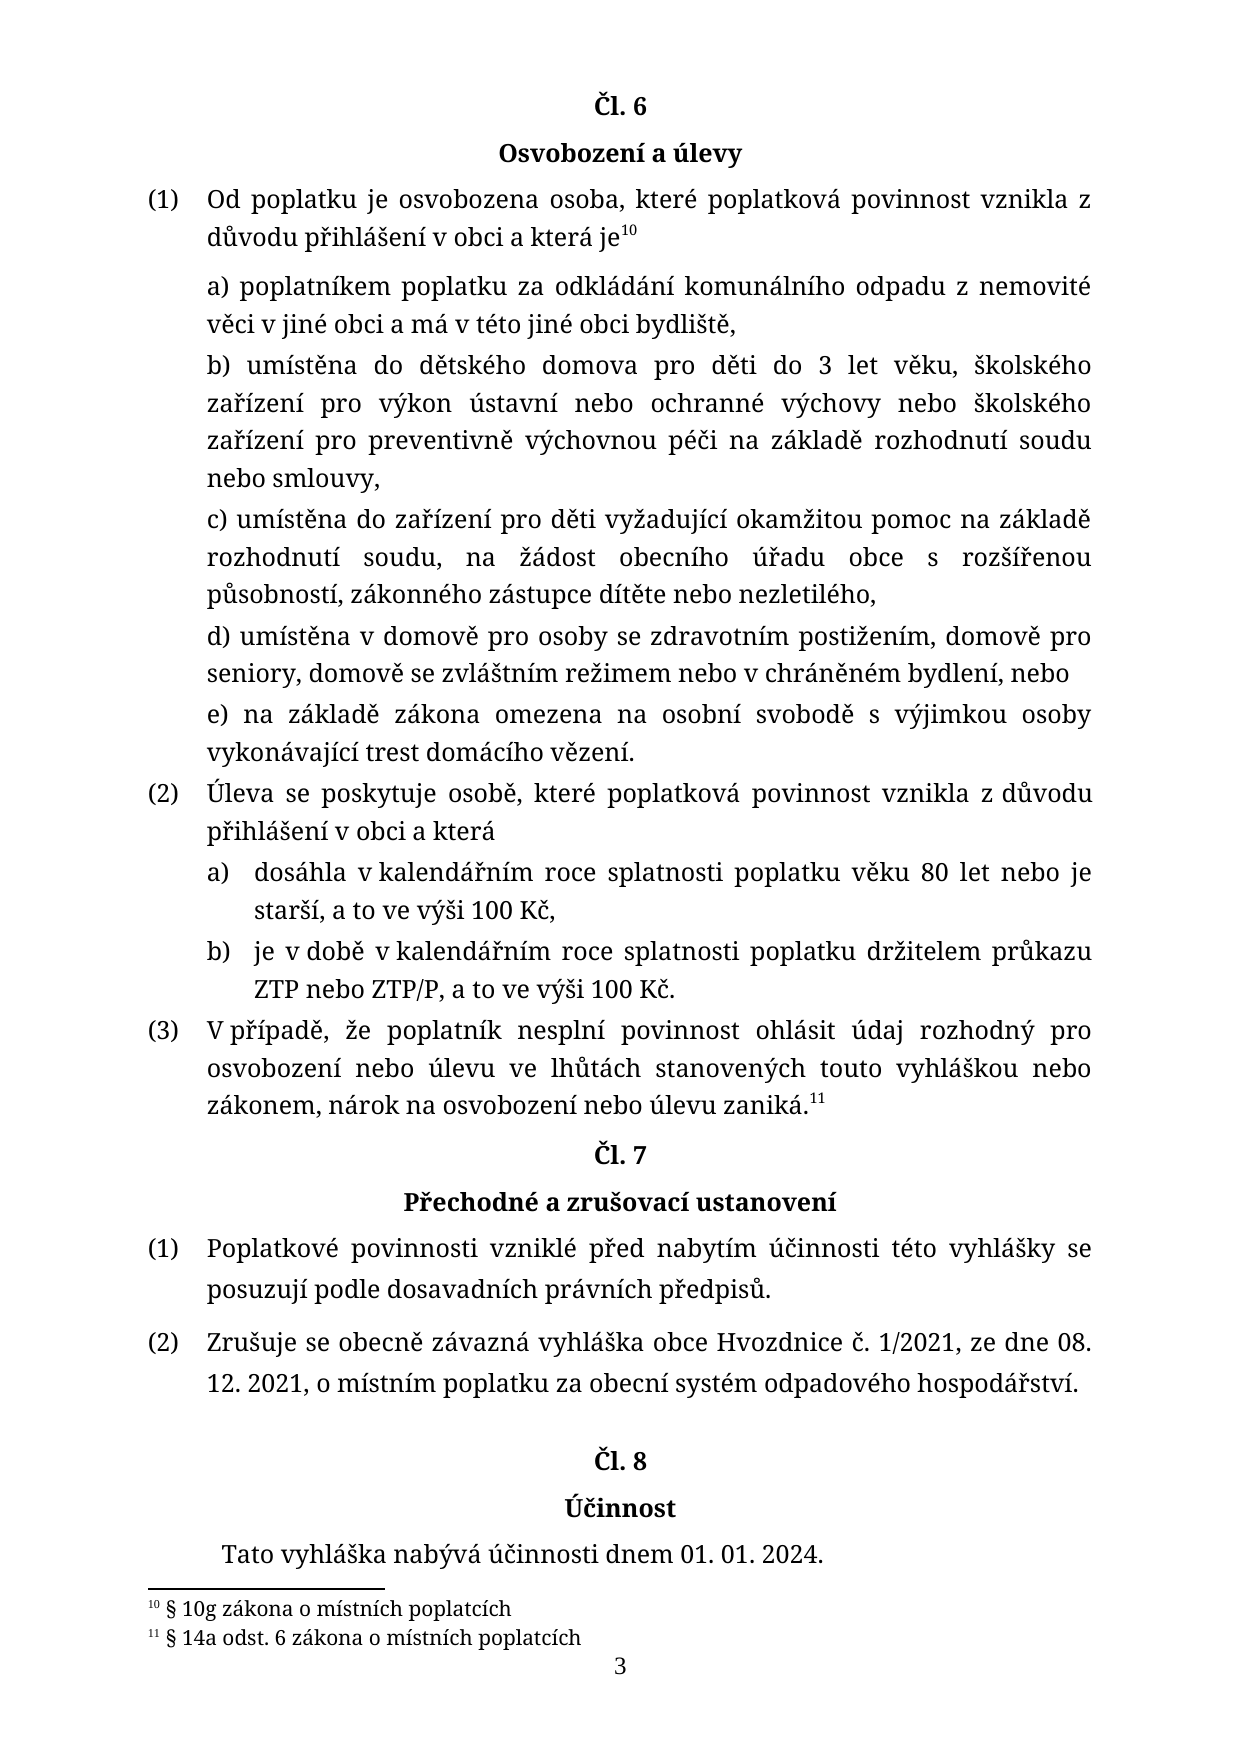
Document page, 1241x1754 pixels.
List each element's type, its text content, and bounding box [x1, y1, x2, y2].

list Úleva se poskytuje osobě, které poplatková povinnost vznikla z důvodu přihlášení v obci a která [148, 776, 1093, 847]
text Tato vyhláška nabývá účinnosti dnem 01. 01. 2024. [148, 1537, 1093, 1571]
text Osvobození a úlevy [148, 135, 1093, 169]
text (3) V případě, že poplatník nesplní povinnost ohlásit údaj rozhodný pro osvobození nebo úlevu ve lhůtách stanovených touto vyhláškou nebo zákonem, nárok na osvobození nebo úlevu zaniká. [148, 1013, 1093, 1122]
list Zrušuje se obecně závazná vyhláška obce Hvozdnice č. 1/2021, ze dne 08. 12. 2021, o místním poplatku za obecní systém odpadového hospodářství. [148, 1325, 1093, 1400]
text Čl. 6 [148, 89, 1093, 123]
text Přechodné a zrušovací ustanovení [148, 1184, 1093, 1218]
list Od poplatku je osvobozena osoba, které poplatková povinnost vznikla z důvodu přihlášení v obci a která je [148, 182, 1093, 253]
list dosáhla v kalendářním roce splatnosti poplatku věku 80 let nebo je starší, a to ve výši 100 Kč, [207, 855, 1093, 926]
text d) umístěna v domově pro osoby se zdravotním postižením, domově pro seniory, domově se zvláštním režimem nebo v chráněném bydlení, nebo [207, 618, 1093, 689]
text Čl. 7 [148, 1138, 1093, 1172]
text a) poplatníkem poplatku za odkládání komunálního odpadu z nemovité věci v jiné obci a má v této jiné obci bydliště, [207, 269, 1093, 341]
text e) na základě zákona omezena na osobní svobodě s výjimkou osoby vykonávající trest domácího vězení. [207, 697, 1093, 768]
list je v době v kalendářním roce splatnosti poplatku držitelem průkazu ZTP nebo ZTP/P, a to ve výši 100 Kč. [207, 934, 1093, 1005]
text Účinnost [148, 1490, 1093, 1524]
text c) umístěna do zařízení pro děti vyžadující okamžitou pomoc na základě rozhodnutí soudu, na žádost obecního úřadu obce s rozšířenou působností, zákonného zástupce dítěte nebo nezletilého, [207, 502, 1093, 611]
text Čl. 8 [148, 1444, 1093, 1478]
text b) umístěna do dětského domova pro děti do 3 let věku, školského zařízení pro výkon ústavní nebo ochranné výchovy nebo školského zařízení pro preventivně výchovnou péči na základě rozhodnutí soudu nebo smlouvy, [207, 348, 1093, 494]
list Poplatkové povinnosti vzniklé před nabytím účinnosti této vyhlášky se posuzují podle dosavadních právních předpisů. [148, 1231, 1093, 1306]
